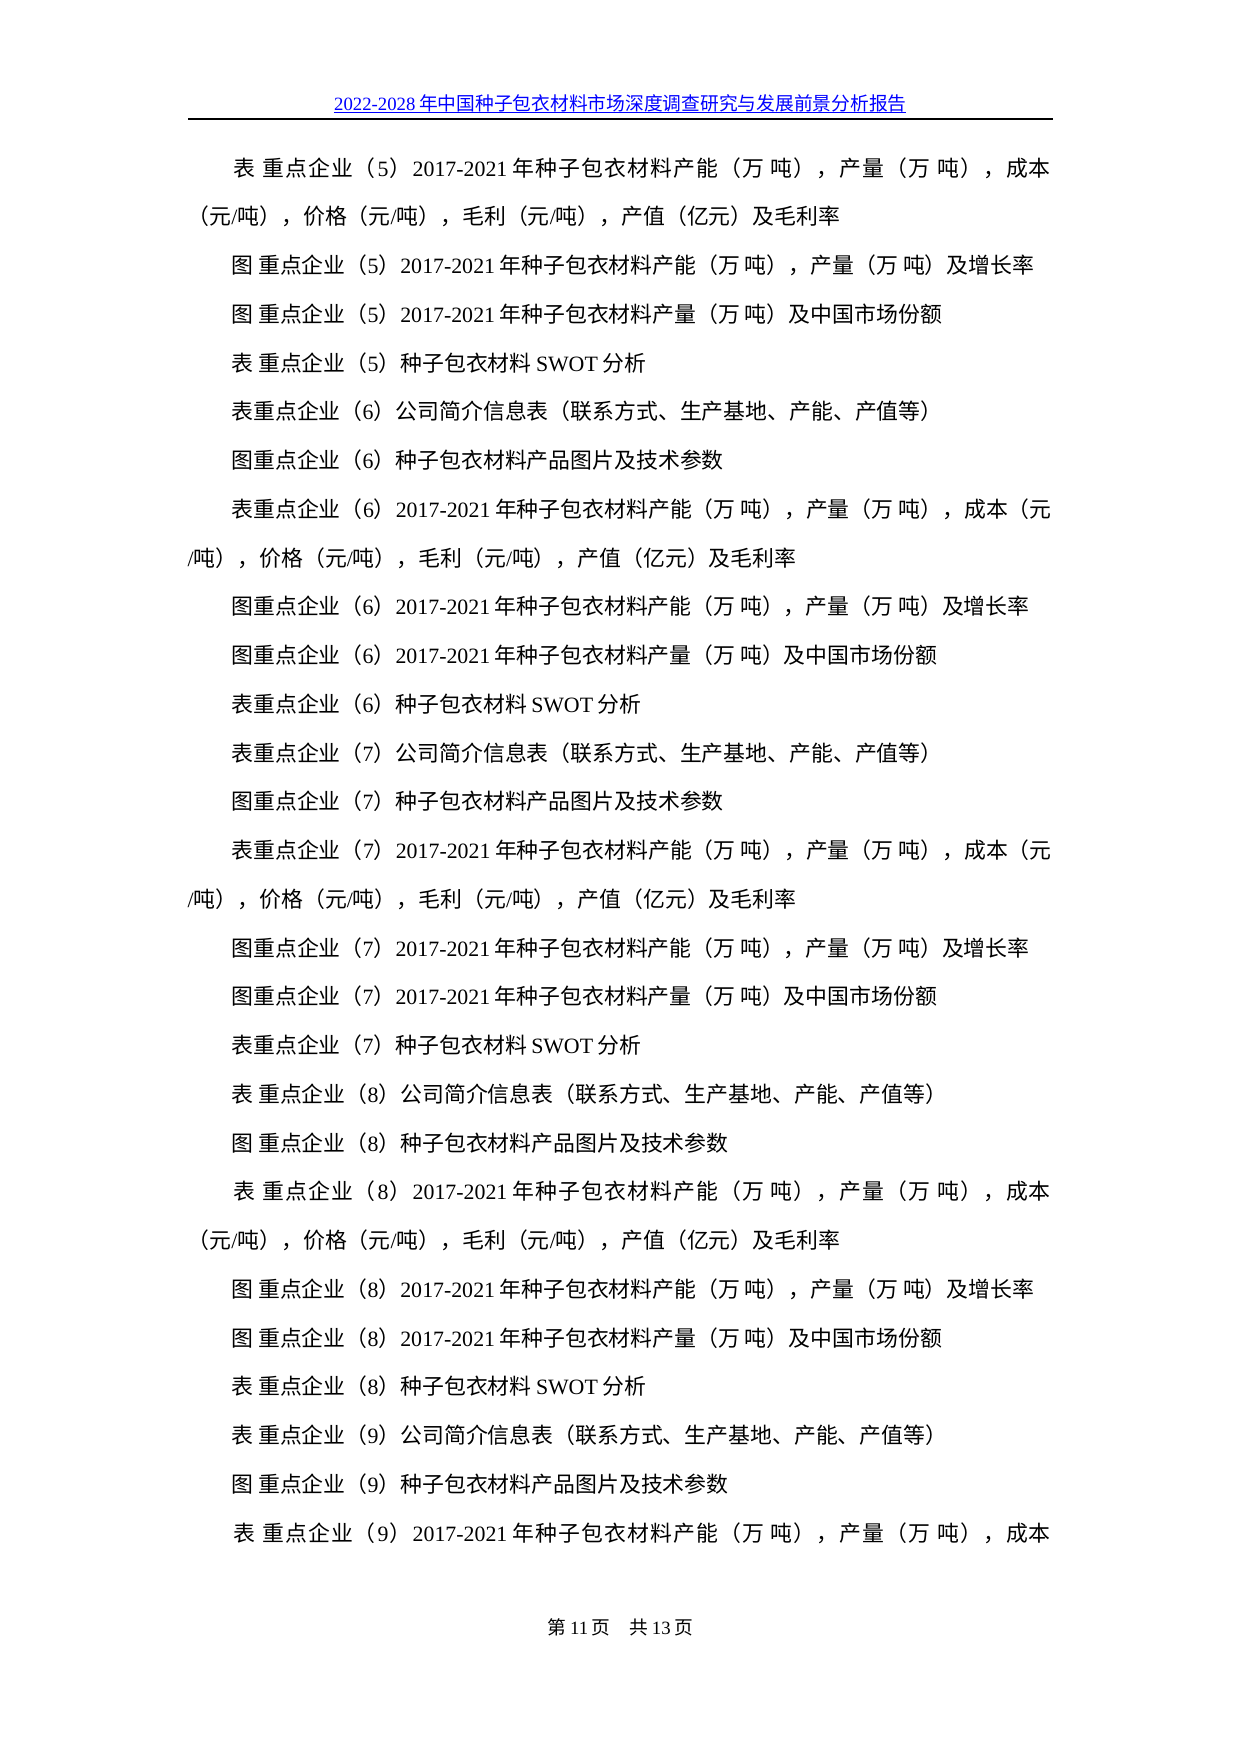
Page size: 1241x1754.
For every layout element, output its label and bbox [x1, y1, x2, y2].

text [187, 150, 1053, 1548]
